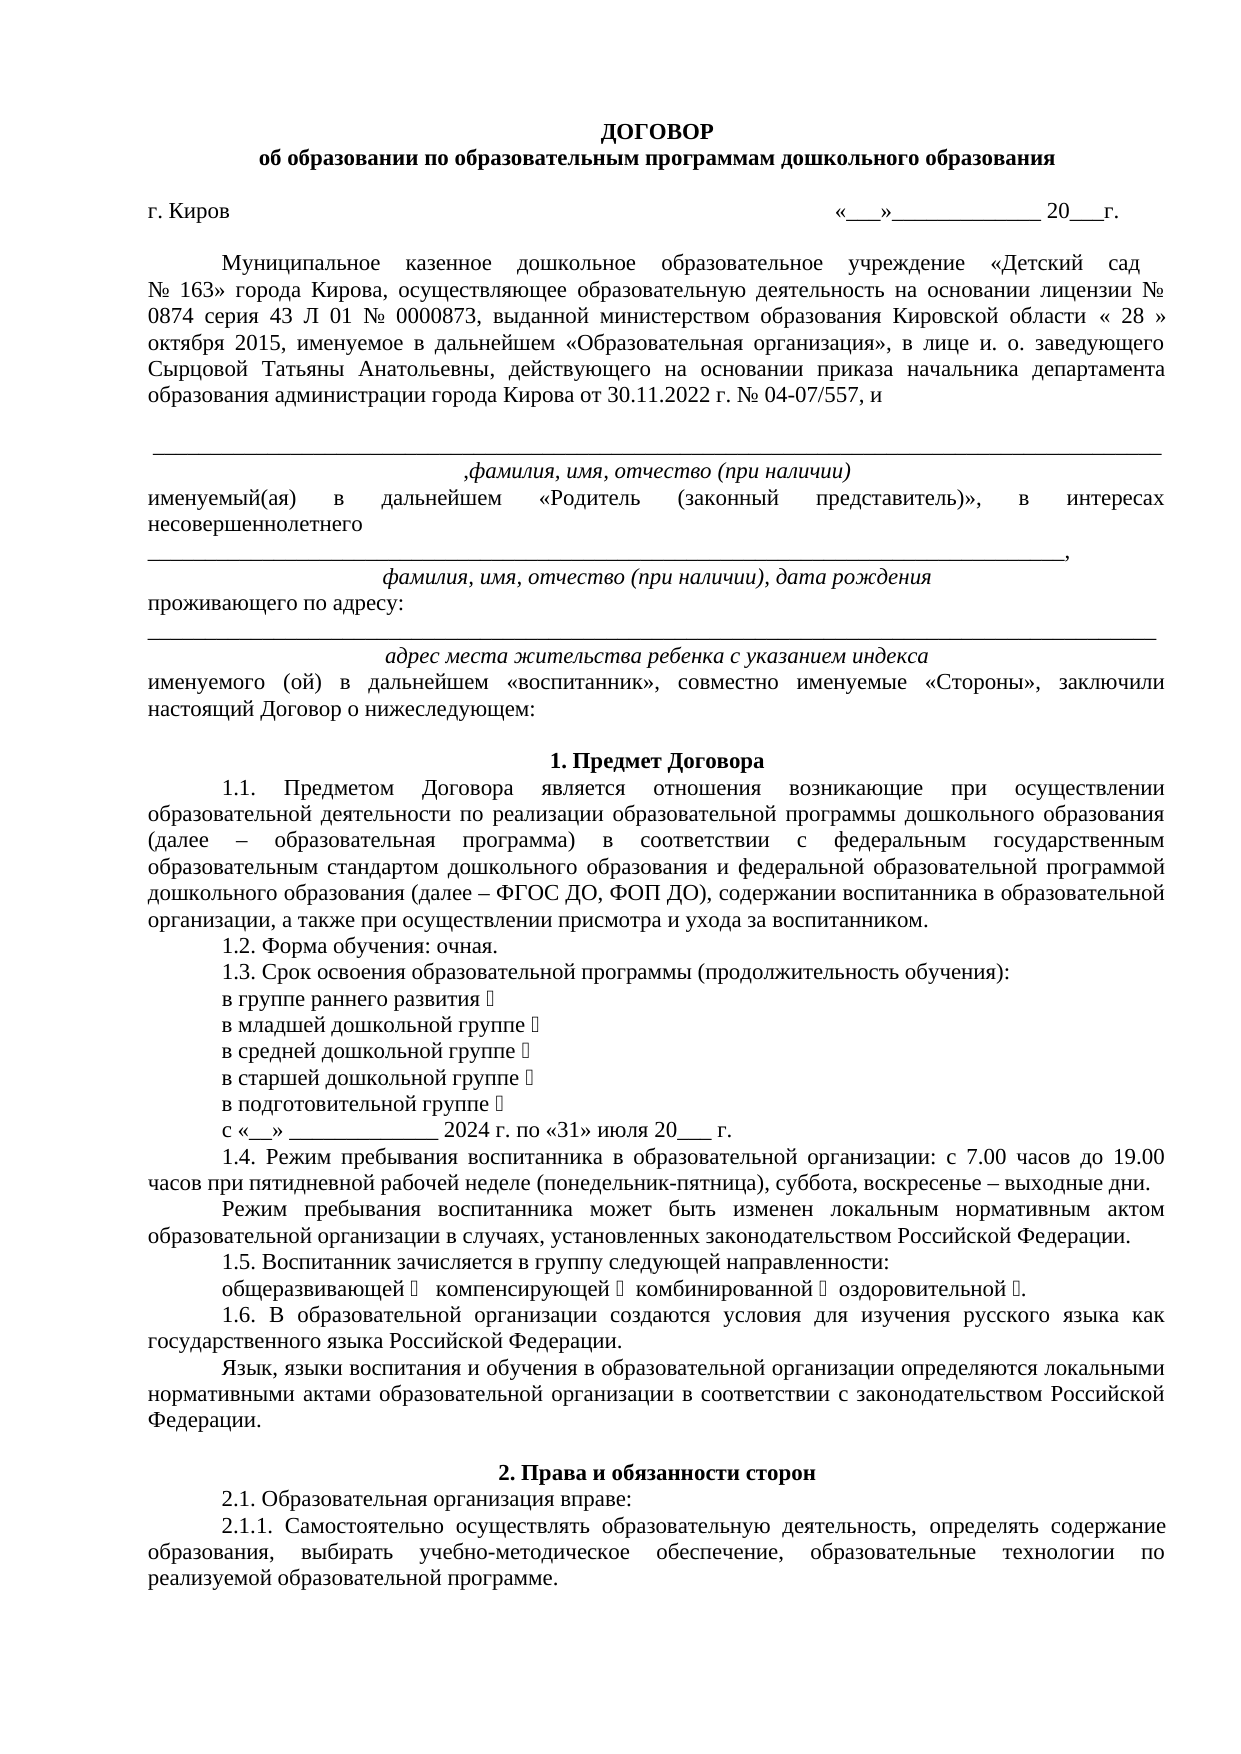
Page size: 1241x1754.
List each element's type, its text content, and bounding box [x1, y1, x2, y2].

text именуемого (ой) в дальнейшем «воспитанник», совместно именуемые «Стороны», заключили настоящий Договор о нижеследующем: [148, 668, 1166, 721]
text ________________________________________________________________________________________ [148, 616, 1166, 642]
text ________________________________________________________________________________________,фамилия, имя, отчество (при наличии) [148, 431, 1166, 484]
text 1. Предмет Договора [148, 747, 1166, 774]
list Язык, языки воспитания и обучения в образовательной организации определяются локальными нормативными актами образовательной организации в соответствии с законодательством Российской Федерации. [148, 1354, 1166, 1433]
text 2.1. Образовательная организация вправе: [148, 1485, 1166, 1512]
text в средней дошкольной группе [148, 1037, 1166, 1064]
text с «__» _____________ 2024 г. по «31» июля 20___ г. [148, 1116, 1166, 1143]
table_header «___»_____________ 20___г. [635, 197, 1211, 223]
text 1.3. Срок освоения образовательной программы (продолжительность обучения): [148, 958, 1166, 985]
text 1.2. Форма обучения: очная. [148, 932, 1166, 958]
text Режим пребывания воспитанника может быть изменен локальным нормативным актом образовательной организации в случаях, установленных законодательством Российской Федерации. [148, 1196, 1166, 1248]
text 2.1.1. Самостоятельно осуществлять образовательную деятельность, определять содержание образования, выбирать учебно-методическое обеспечение, образовательные технологии по реализуемой образовательной программе. [148, 1512, 1166, 1591]
text в подготовительной группе [148, 1090, 1166, 1116]
text адрес места жительства ребенка с указанием индекса [148, 642, 1166, 668]
table_header г. Киров [136, 197, 635, 223]
text в группе раннего развития [148, 985, 1166, 1011]
text общеразвивающей компенсирующей комбинированной оздоровительной . [148, 1274, 1166, 1301]
text в старшей дошкольной группе [148, 1064, 1166, 1090]
text Муниципальное казенное дошкольное образовательное учреждение «Детский сад № 163» города Кирова, осуществляющее образовательную деятельность на основании лицензии № 0874 серия 43 Л 01 № 0000873, выданной министерством образования Кировской области « 28 » октября 2015, именуемое в дальнейшем «Образовательная организация», в лице и. о. заведующего Сырцовой Татьяны Анатольевны, действующего на основании приказа начальника департамента образования администрации города Кирова от 30.11.2022 г. № 04-07/557, и [148, 249, 1166, 408]
text об образовании по образовательным программам дошкольного образования [148, 144, 1166, 171]
text в младшей дошкольной группе [148, 1011, 1166, 1037]
list 1.6. В образовательной организации создаются условия для изучения русского языка как государственного языка Российской Федерации. [148, 1301, 1166, 1354]
text 1.4. Режим пребывания воспитанника в образовательной организации: с 7.00 часов до 19.00 часов при пятидневной рабочей неделе (понедельник-пятница), суббота, воскресенье – выходные дни. [148, 1143, 1166, 1196]
text фамилия, имя, отчество (при наличии), дата рождения [148, 563, 1166, 589]
text 1.1. Предметом Договора является отношения возникающие при осуществлении образовательной деятельности по реализации образовательной программы дошкольного образования (далее – образовательная программа) в соответствии с федеральным государственным образовательным стандартом дошкольного образования и федеральной образовательной программой дошкольного образования (далее – ФГОС ДО, ФОП ДО), содержании воспитанника в образовательной организации, а также при осуществлении присмотра и ухода за воспитанником. [148, 774, 1166, 932]
text ДОГОВОР [148, 118, 1166, 144]
text 1.5. Воспитанник зачисляется в группу следующей направленности: [148, 1248, 1166, 1274]
text именуемый(ая) в дальнейшем «Родитель (законный представитель)», в интересах несовершеннолетнего ________________________________________________________________________________, [148, 484, 1166, 563]
text 2. Права и обязанности сторон [148, 1459, 1166, 1485]
text проживающего по адресу: [148, 589, 1166, 616]
